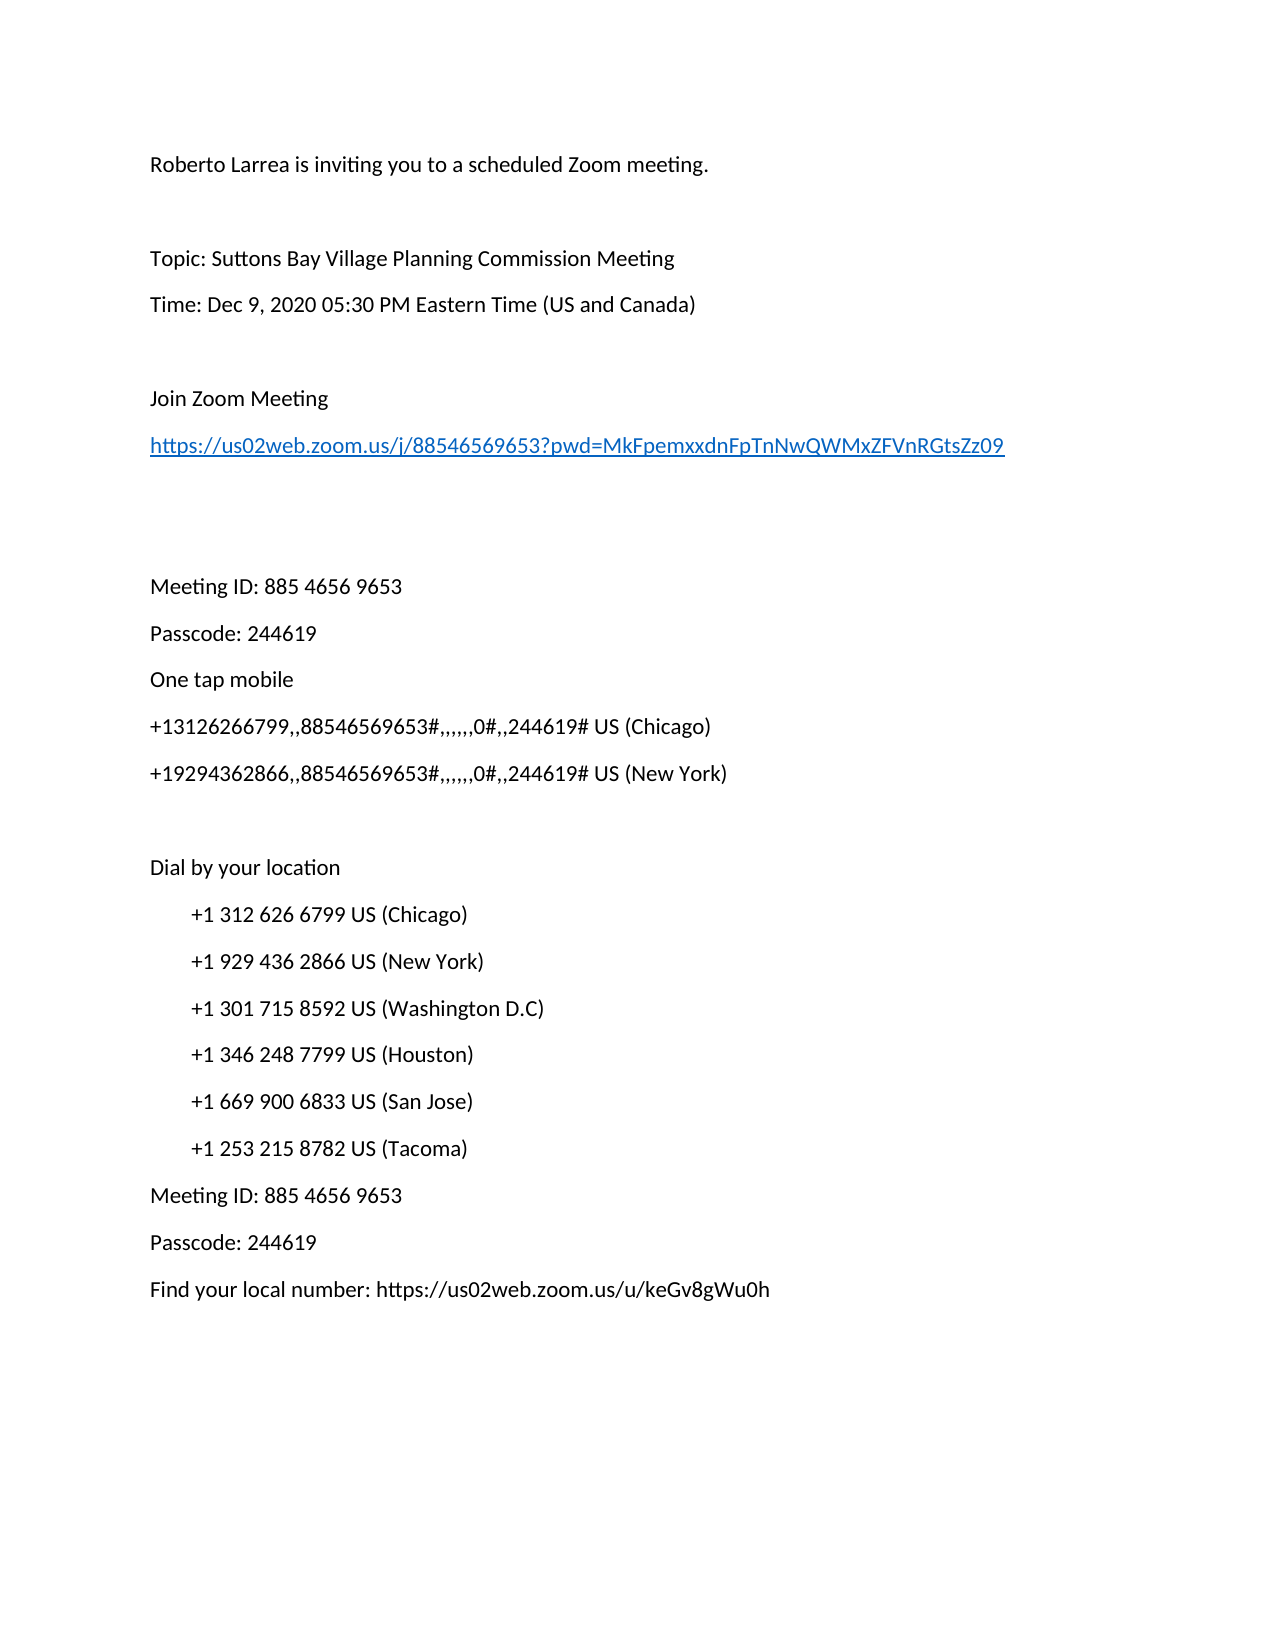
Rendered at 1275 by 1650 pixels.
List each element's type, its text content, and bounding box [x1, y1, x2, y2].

text Find your local number: https://us02web.zoom.us/u/keGv8gWu0h [150, 1275, 1125, 1303]
text +1 301 715 8592 US (Washington D.C) [150, 994, 1125, 1022]
text Meeting ID: 885 4656 9653 [150, 1181, 1125, 1209]
text +19294362866,,88546569653#,,,,,,0#,,244619# US (New York) [150, 759, 1125, 787]
text Join Zoom Meeting [150, 384, 1125, 412]
text Passcode: 244619 [150, 1228, 1125, 1256]
text +1 253 215 8782 US (Tacoma) [150, 1134, 1125, 1162]
text +1 346 248 7799 US (Houston) [150, 1041, 1125, 1069]
text Meeting ID: 885 4656 9653 [150, 572, 1125, 600]
text Roberto Larrea is inviting you to a scheduled Zoom meeting. [150, 150, 1125, 178]
text +1 669 900 6833 US (San Jose) [150, 1087, 1125, 1116]
text +1 929 436 2866 US (New York) [150, 947, 1125, 975]
text +1 312 626 6799 US (Chicago) [150, 900, 1125, 928]
text +13126266799,,88546569653#,,,,,,0#,,244619# US (Chicago) [150, 712, 1125, 741]
text https://us02web.zoom.us/j/88546569653?pwd=MkFpemxxdnFpTnNwQWMxZFVnRGtsZz09 [150, 431, 1125, 459]
text One tap mobile [150, 666, 1125, 694]
text Dial by your location [150, 853, 1125, 881]
text Passcode: 244619 [150, 619, 1125, 647]
text Time: Dec 9, 2020 05:30 PM Eastern Time (US and Canada) [150, 291, 1125, 319]
text Topic: Suttons Bay Village Planning Commission Meeting [150, 244, 1125, 272]
